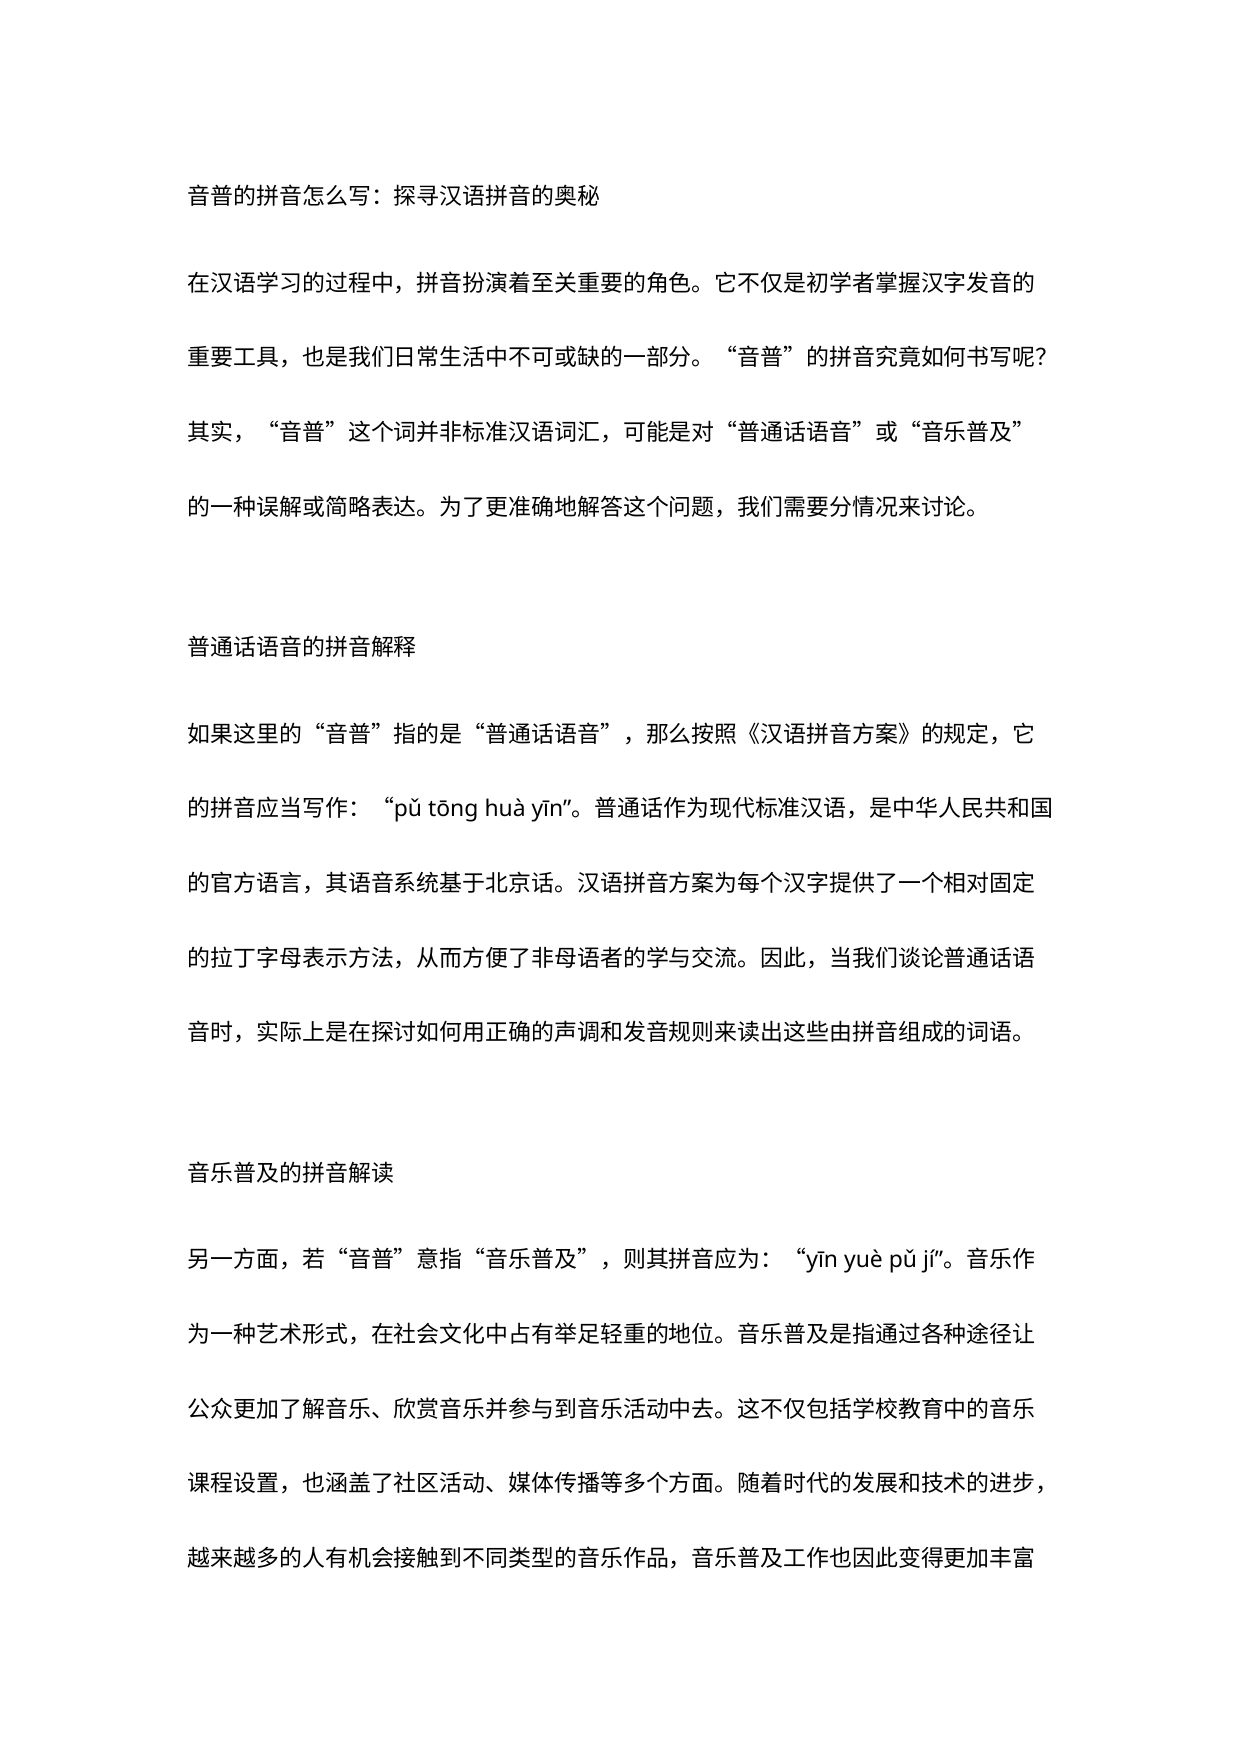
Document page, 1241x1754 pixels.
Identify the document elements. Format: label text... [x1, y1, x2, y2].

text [187, 1225, 1053, 1589]
text 普通话语音的拼音解释 [187, 613, 1053, 678]
text 音乐普及的拼音解读 [187, 1139, 1053, 1204]
text 在汉语学习的过程中，拼音扮演着至关重要的角色。它不仅是初学者掌握汉字发音的重要工具，也是我们日常生活中不可或缺的一部分。“音普”的拼音究竟如何书写呢？其实，“音普”这个词并非标准汉语词汇，可能是对“普通话语音”或“音乐普及”的一种误解或简略表达。为了更准确地解答这个问题，我们需要分情况来讨论。 [187, 248, 1053, 538]
text 音普的拼音怎么写：探寻汉语拼音的奥秘 [187, 162, 1053, 227]
text 如果这里的“音普”指的是“普通话语音”，那么按照《汉语拼音方案》的规定，它的拼音应当写作：“pǔ tōng huà yīn”。普通话作为现代标准汉语，是中华人民共和国的官方语言，其语音系统基于北京话。汉语拼音方案为每个汉字提供了一个相对固定的拉丁字母表示方法，从而方便了非母语者的学与交流。因此，当我们谈论普通话语音时，实际上是在探讨如何用正确的声调和发音规则来读出这些由拼音组成的词语。 [187, 699, 1053, 1063]
